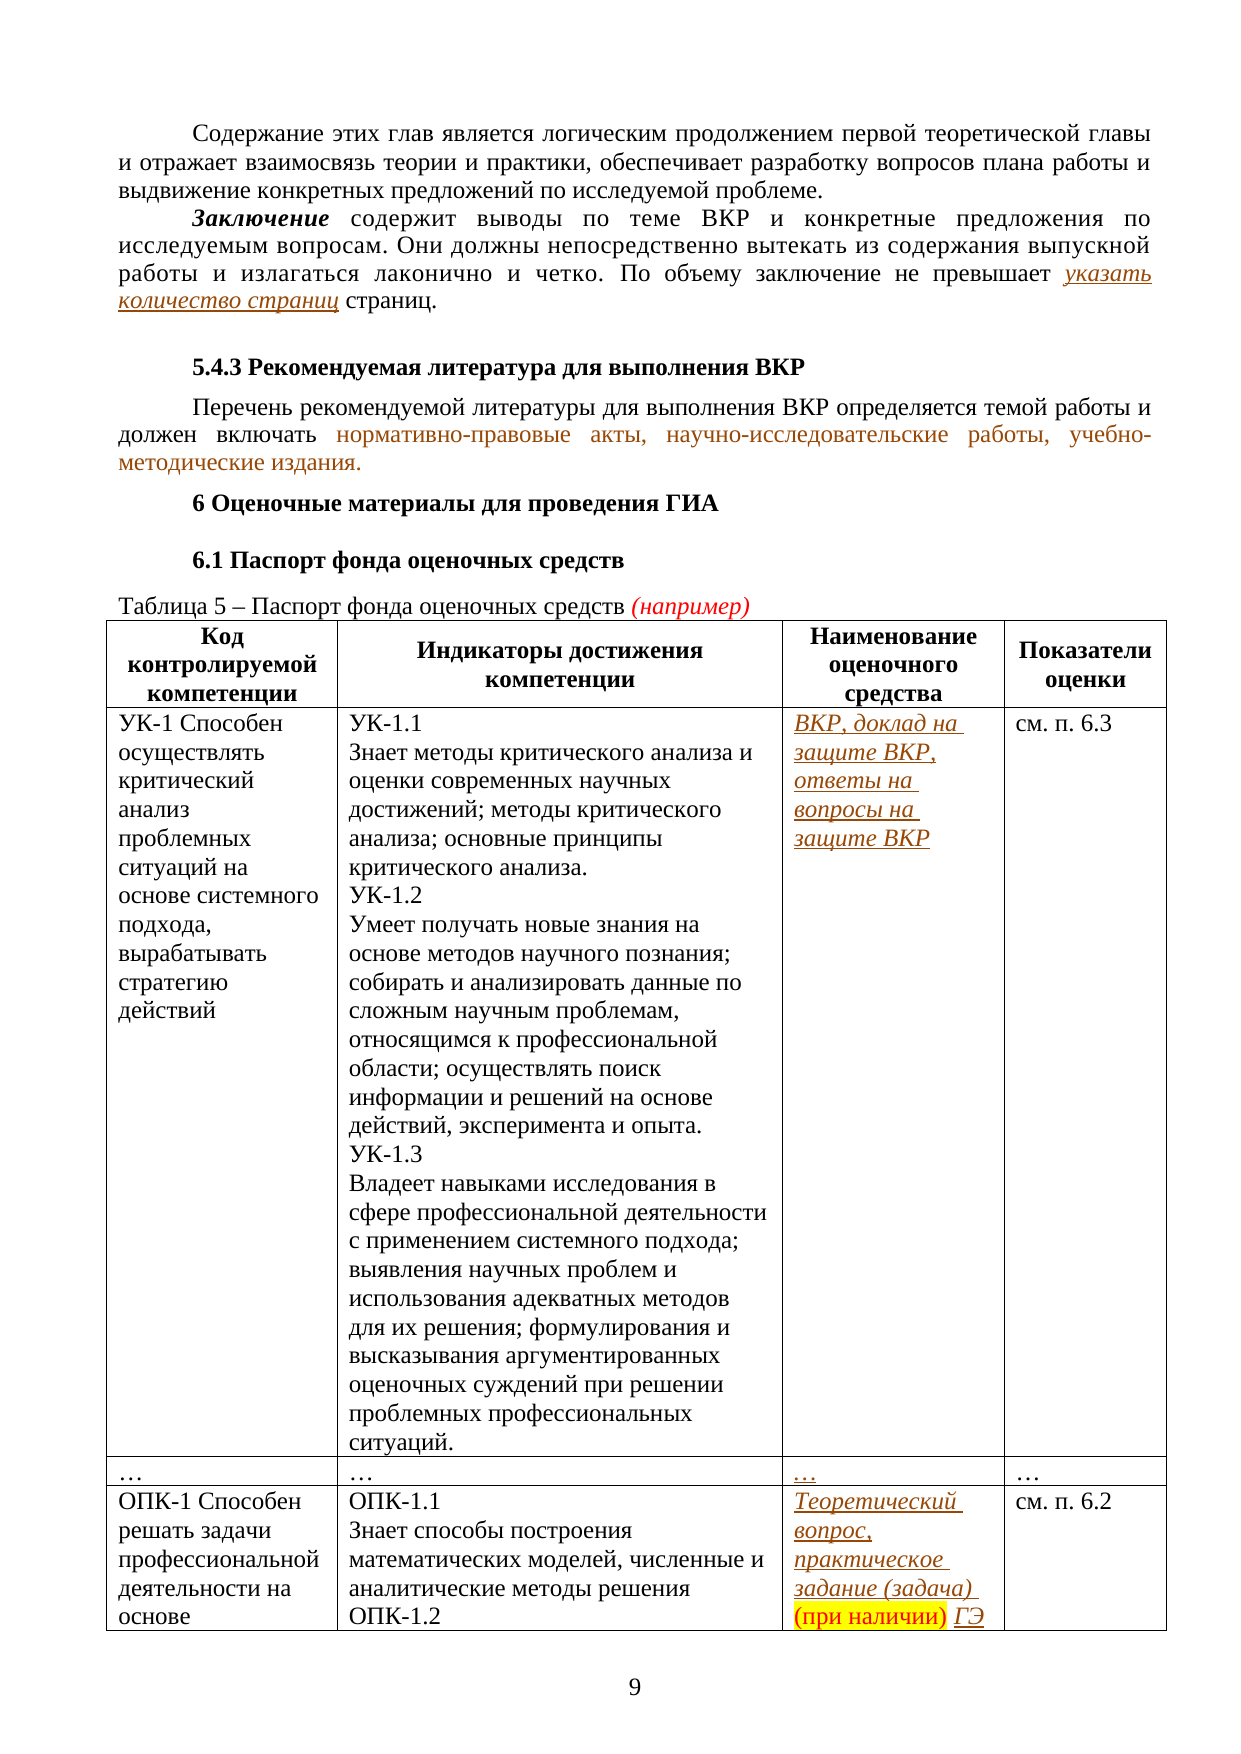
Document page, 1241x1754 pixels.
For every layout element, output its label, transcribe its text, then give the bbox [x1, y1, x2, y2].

text Заключение содержит выводы по теме ВКР и конкретные предложения по исследуемым вопросам. Они должны непосредственно вытекать из содержания выпускной работы и излагаться лаконично и четко. По объему заключение не превышает указать количество страниц страниц. [118, 204, 1152, 314]
table_header Наименование оценочного средства [783, 621, 1004, 707]
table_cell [107, 1486, 337, 1630]
table_cell ВКР, доклад на защите ВКР, ответы на вопросы на защите ВКР [783, 708, 1004, 1456]
table_header Код контролируемой компетенции [107, 621, 337, 707]
text 5.4.3 Рекомендуемая литература для выполнения ВКР [118, 354, 1152, 381]
text 6 Оценочные материалы для проведения ГИА [118, 488, 1152, 517]
table_cell … [107, 1457, 337, 1485]
text Перечень рекомендуемой литературы для выполнения ВКР определяется темой работы и должен включать нормативно-правовые акты, научно-исследовательские работы, учебно-методические издания. [118, 393, 1152, 476]
table_header Показатели оценки [1005, 621, 1166, 707]
table_cell см. п. 6.2 [1005, 1486, 1166, 1630]
table_header Индикаторы достижения компетенции [338, 621, 782, 707]
text Содержание этих глав является логическим продолжением первой теоретической главы и отражает взаимосвязь теории и практики, обеспечивает разработку вопросов плана работы и выдвижение конкретных предложений по исследуемой проблеме. [118, 118, 1152, 204]
table_cell УК-1.1 Знает методы критического анализа и оценки современных научных достижений; методы критического анализа; основные принципы критического анализа. УК-1.2 Умеет получать новые знания на основе методов научного познания; собирать и анализировать данные по сложным научным проблемам, относящимся к профессиональной области; осуществлять поиск информации и решений на основе действий, эксперимента и опыта. УК-1.3 Владеет навыками исследования в сфере профессиональной деятельности с применением системного подхода; выявления научных проблем и использования адекватных методов для их решения; формулирования и высказывания аргументированных оценочных суждений при решении проблемных профессиональных ситуаций. [338, 708, 782, 1456]
table_cell … [338, 1457, 782, 1485]
text 6.1 Паспорт фонда оценочных средств [118, 546, 1152, 574]
table_cell … [783, 1457, 1004, 1485]
text Таблица 5 – Паспорт фонда оценочных средств (например) [118, 591, 1152, 620]
table_cell см. п. 6.3 [1005, 708, 1166, 1456]
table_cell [338, 1486, 782, 1630]
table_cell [783, 1486, 1004, 1630]
table_cell … [1005, 1457, 1166, 1485]
table_cell УК-1 Способен осуществлять критический анализ проблемных ситуаций на основе системного подхода, вырабатывать стратегию действий [107, 708, 337, 1456]
